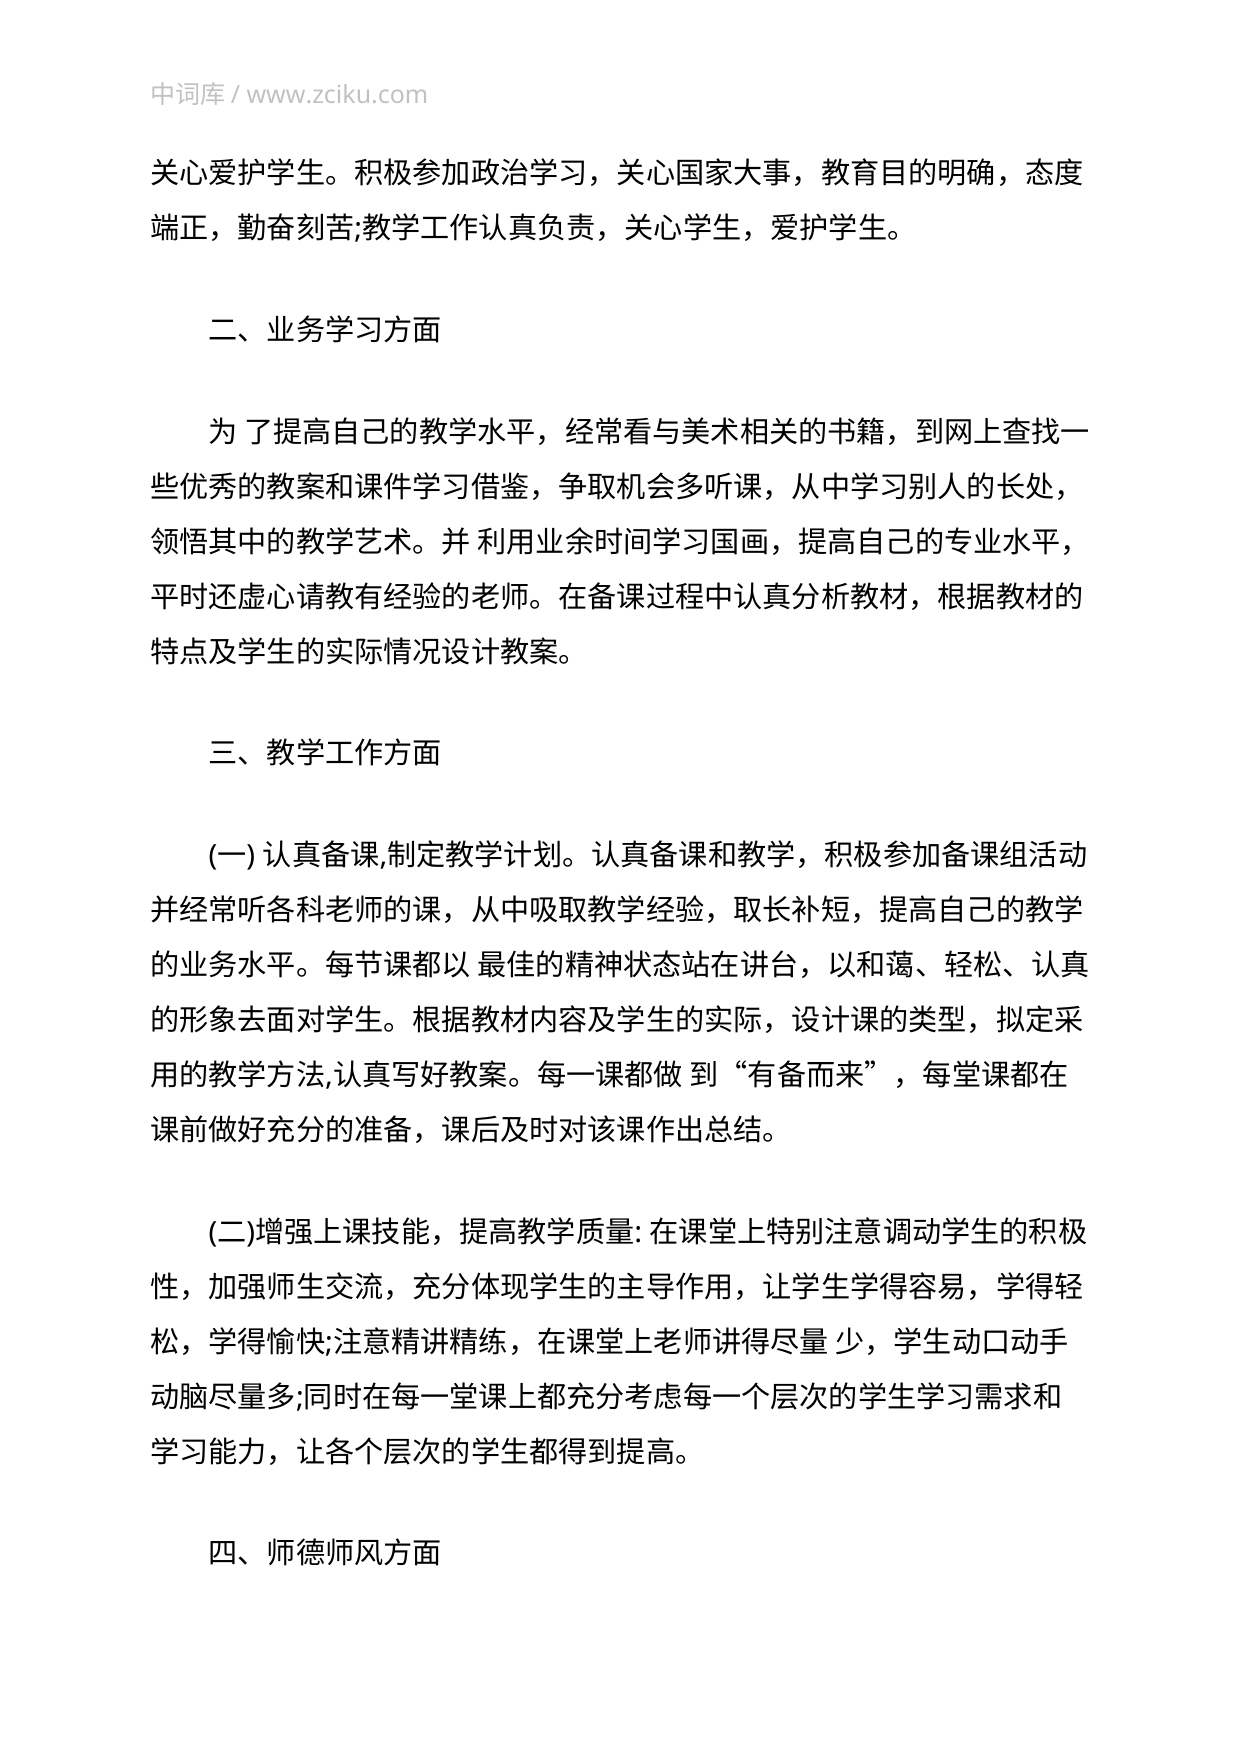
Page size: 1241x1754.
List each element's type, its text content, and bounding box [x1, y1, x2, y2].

text 为 了提高自己的教学水平，经常看与美术相关的书籍，到网上查找一些优秀的教案和课件学习借鉴，争取机会多听课，从中学习别人的长处，领悟其中的教学艺术。并 利用业余时间学习国画，提高自己的专业水平，平时还虚心请教有经验的老师。在备课过程中认真分析教材，根据教材的特点及学生的实际情况设计教案。 [150, 409, 1090, 671]
text (一) 认真备课,制定教学计划。认真备课和教学，积极参加备课组活动并经常听各科老师的课，从中吸取教学经验，取长补短，提高自己的教学的业务水平。每节课都以 最佳的精神状态站在讲台，以和蔼、轻松、认真的形象去面对学生。根据教材内容及学生的实际，设计课的类型，拟定采用的教学方法,认真写好教案。每一课都做 到“有备而来”，每堂课都在课前做好充分的准备，课后及时对该课作出总结。 [150, 832, 1090, 1149]
text (二)增强上课技能，提高教学质量: 在课堂上特别注意调动学生的积极性，加强师生交流，充分体现学生的主导作用，让学生学得容易，学得轻松，学得愉快;注意精讲精练，在课堂上老师讲得尽量 少，学生动口动手动脑尽量多;同时在每一堂课上都充分考虑每一个层次的学生学习需求和学习能力，让各个层次的学生都得到提高。 [150, 1208, 1090, 1470]
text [150, 150, 1090, 247]
text 三、教学工作方面 [150, 730, 1090, 772]
text 四、师德师风方面 [150, 1530, 1090, 1572]
text 二、业务学习方面 [150, 307, 1090, 349]
